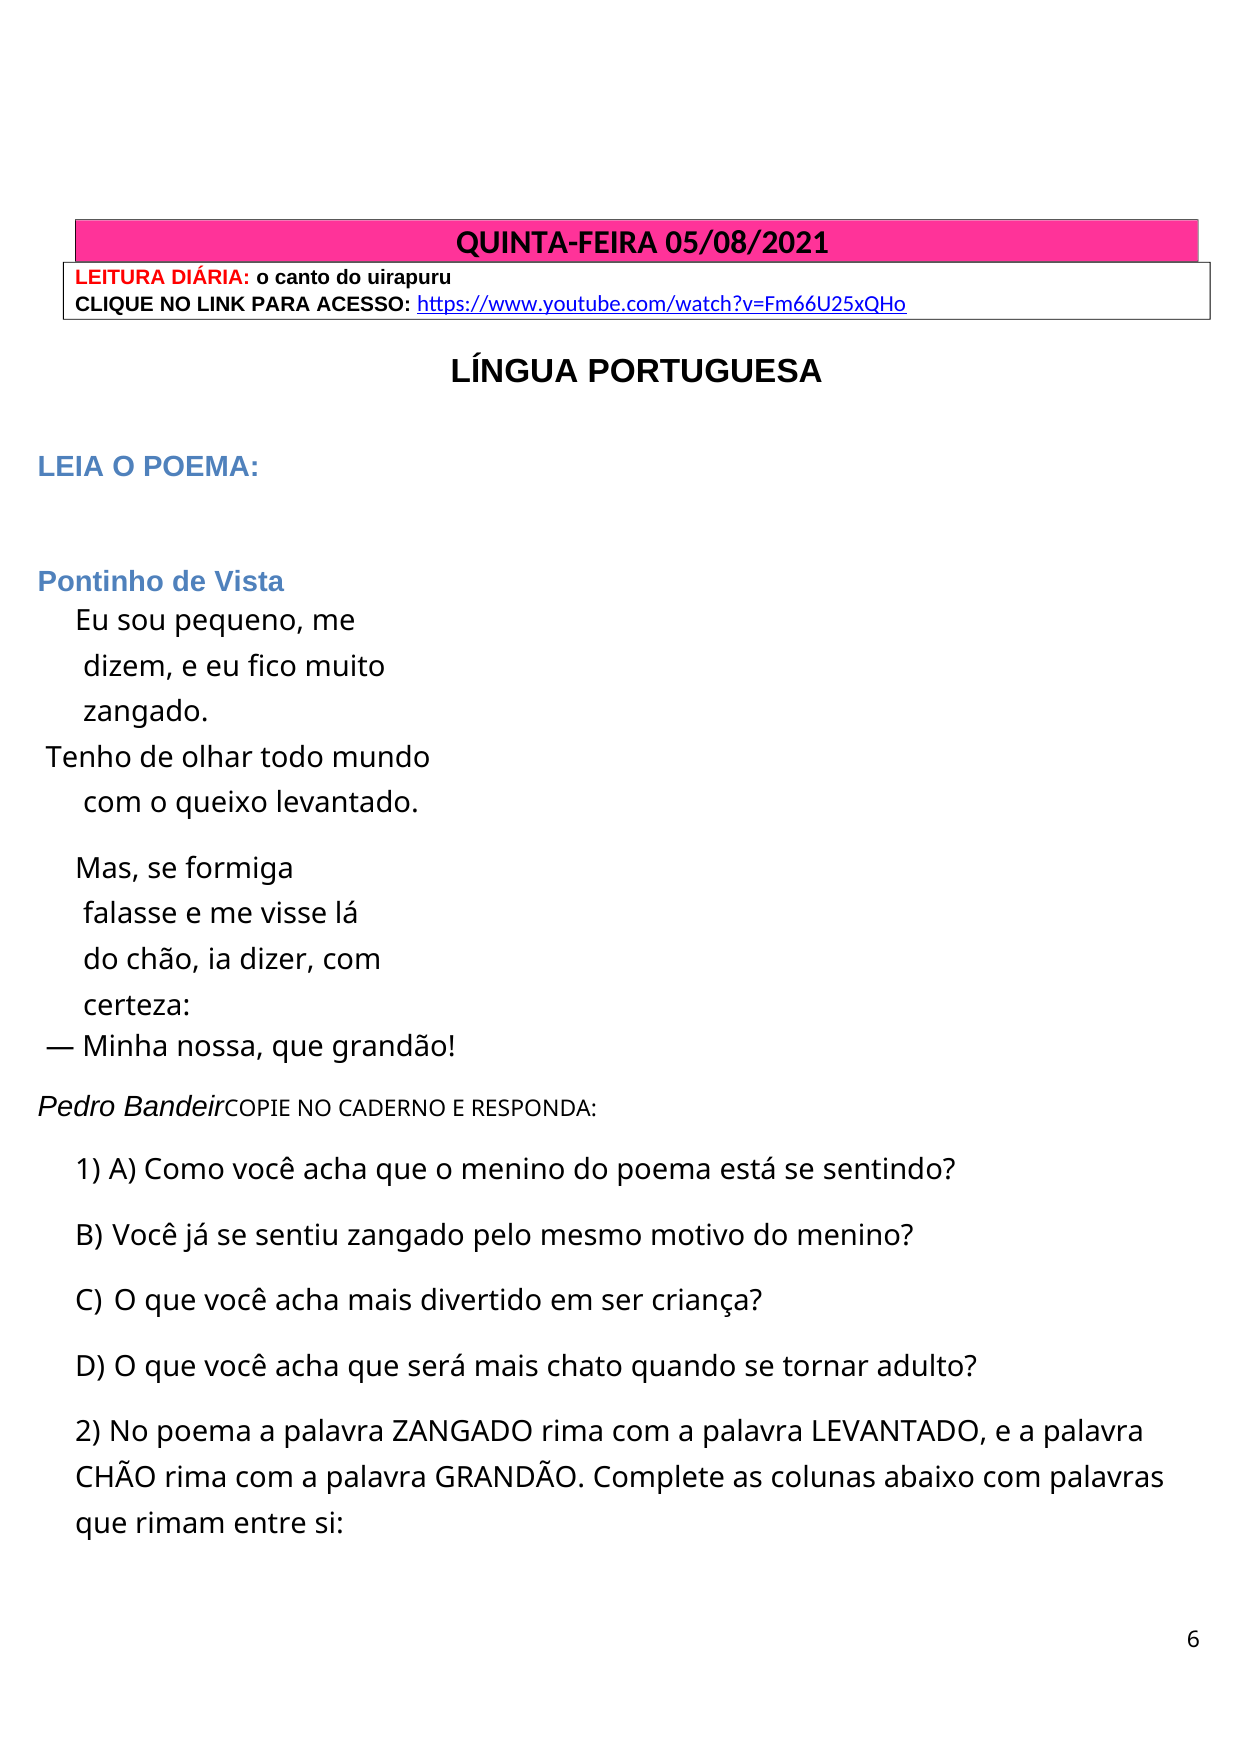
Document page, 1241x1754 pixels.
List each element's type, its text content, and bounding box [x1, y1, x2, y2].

subtitle LÍNGUA PORTUGUESA [141, 354, 1132, 390]
text Eu sou pequeno, me dizem, e eu fico muito zangado. [75, 599, 440, 730]
list O que você acha que será mais chato quando se tornar adulto? [75, 1345, 1234, 1385]
subtitle LEIA O POEMA: [37, 449, 1234, 483]
list No poema a palavra ZANGADO rima com a palavra LEVANTADO, e a palavra CHÃO rima com a palavra GRANDÃO. Complete as colunas abaixo com palavras que rimam entre si: [75, 1411, 1192, 1542]
text Pedro BandeirCOPIE NO CADERNO E RESPONDA: [37, 1089, 1234, 1123]
text — Minha nossa, que grandão! [45, 1029, 1234, 1063]
list O que você acha mais divertido em ser criança? [75, 1280, 1234, 1319]
list Você já se sentiu zangado pelo mesmo motivo do menino? [75, 1214, 1234, 1254]
list A) Como você acha que o menino do poema está se sentindo? [75, 1149, 1234, 1188]
text Pontinho de Vista [37, 563, 1234, 597]
text Tenho de olhar todo mundo com o queixo levantado. [45, 736, 443, 821]
text Mas, se formiga falasse e me visse lá do chão, ia dizer, com certeza: [75, 847, 384, 1023]
